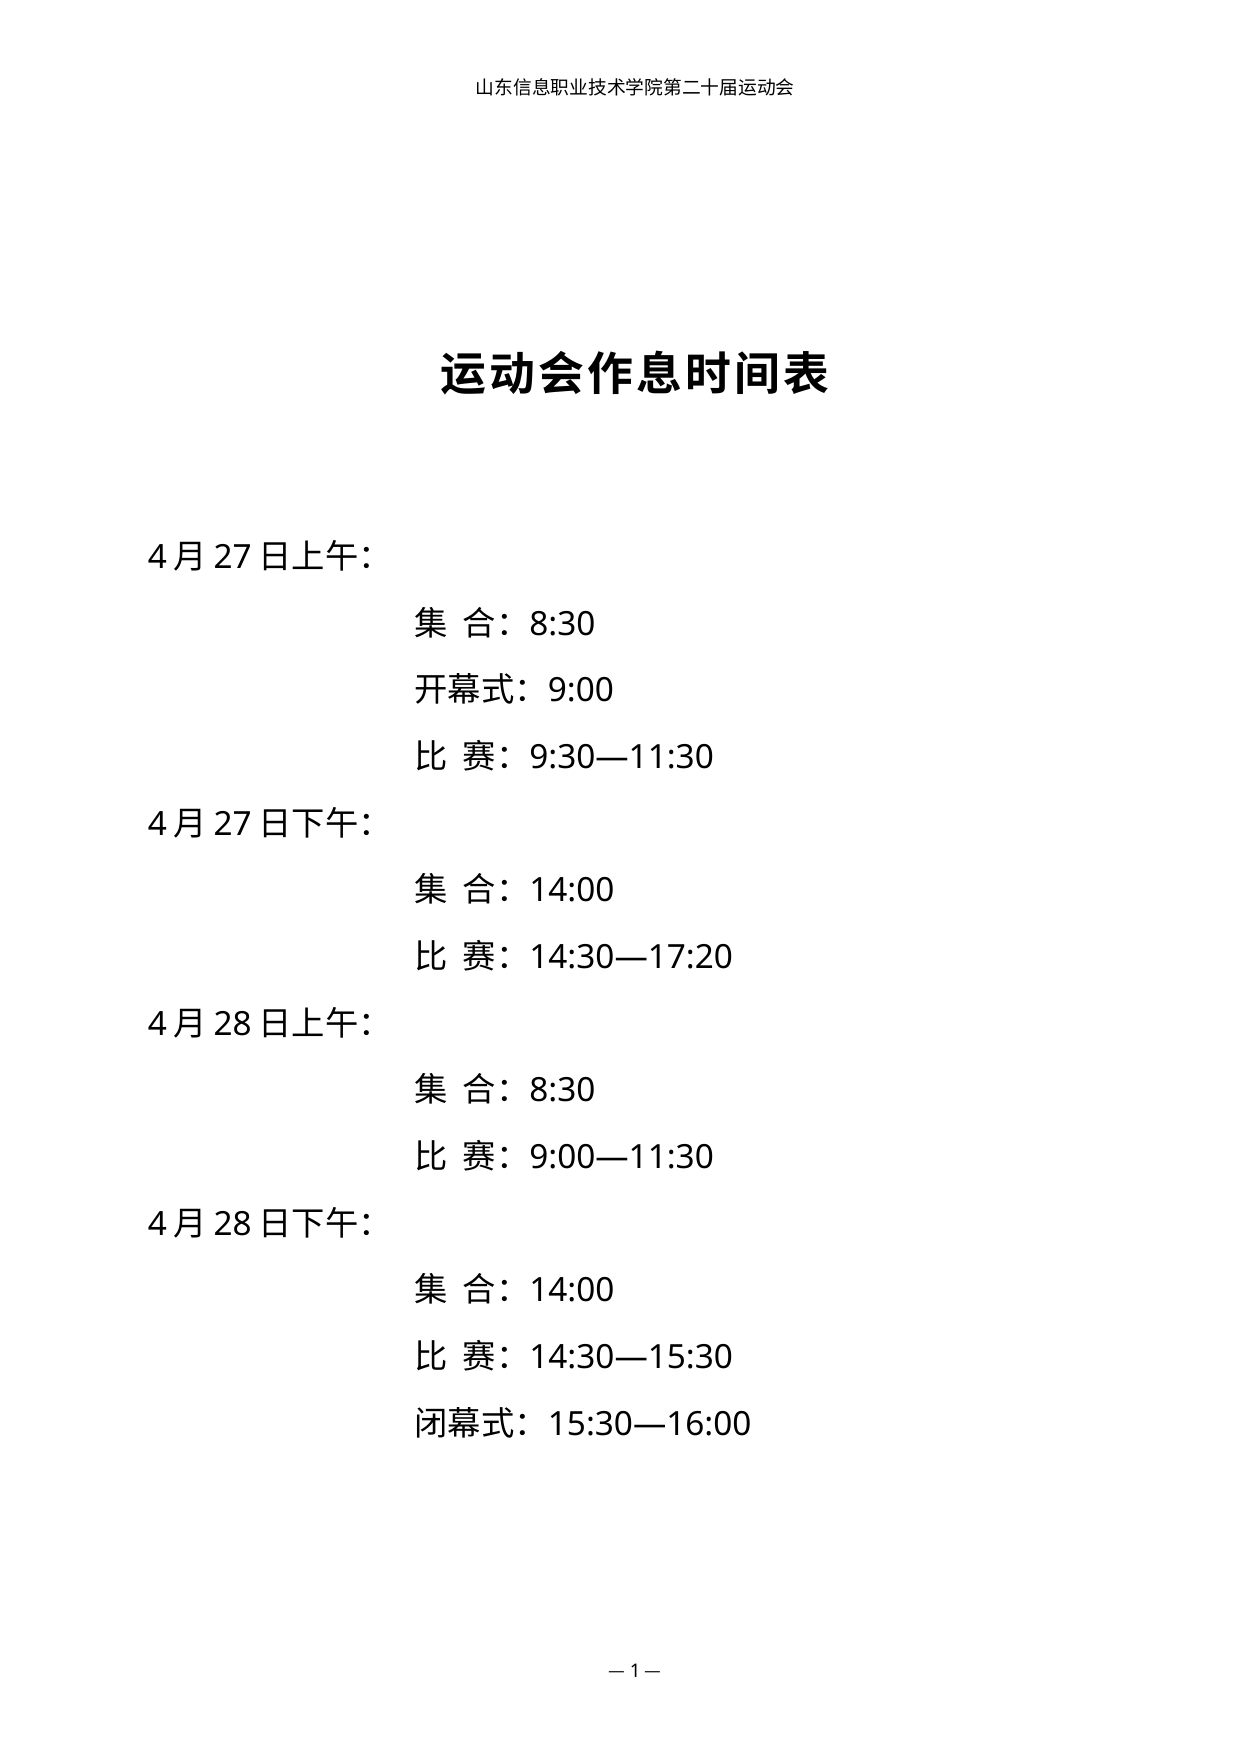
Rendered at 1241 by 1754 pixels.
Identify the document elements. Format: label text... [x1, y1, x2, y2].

text 集 合：8:30 [148, 1048, 1122, 1115]
text 比 赛：9:00—11:30 [148, 1115, 1122, 1182]
text 集 合：14:00 [148, 1248, 1122, 1315]
text 4月28日下午： [148, 1182, 1122, 1248]
text 集 合：8:30 [148, 582, 1122, 648]
text 比 赛：9:30—11:30 [148, 715, 1122, 782]
text 比 赛：14:30—17:20 [148, 915, 1122, 982]
text 集 合：14:00 [148, 848, 1122, 915]
text 闭幕式：15:30—16:00 [148, 1382, 1122, 1448]
text 运动会作息时间表 [148, 322, 1122, 419]
text 4月27日上午： [148, 515, 1122, 582]
text 比 赛：14:30—15:30 [148, 1315, 1122, 1382]
text 开幕式：9:00 [148, 648, 1122, 715]
text 4月27日下午： [148, 782, 1122, 848]
text 4月28日上午： [148, 982, 1122, 1048]
